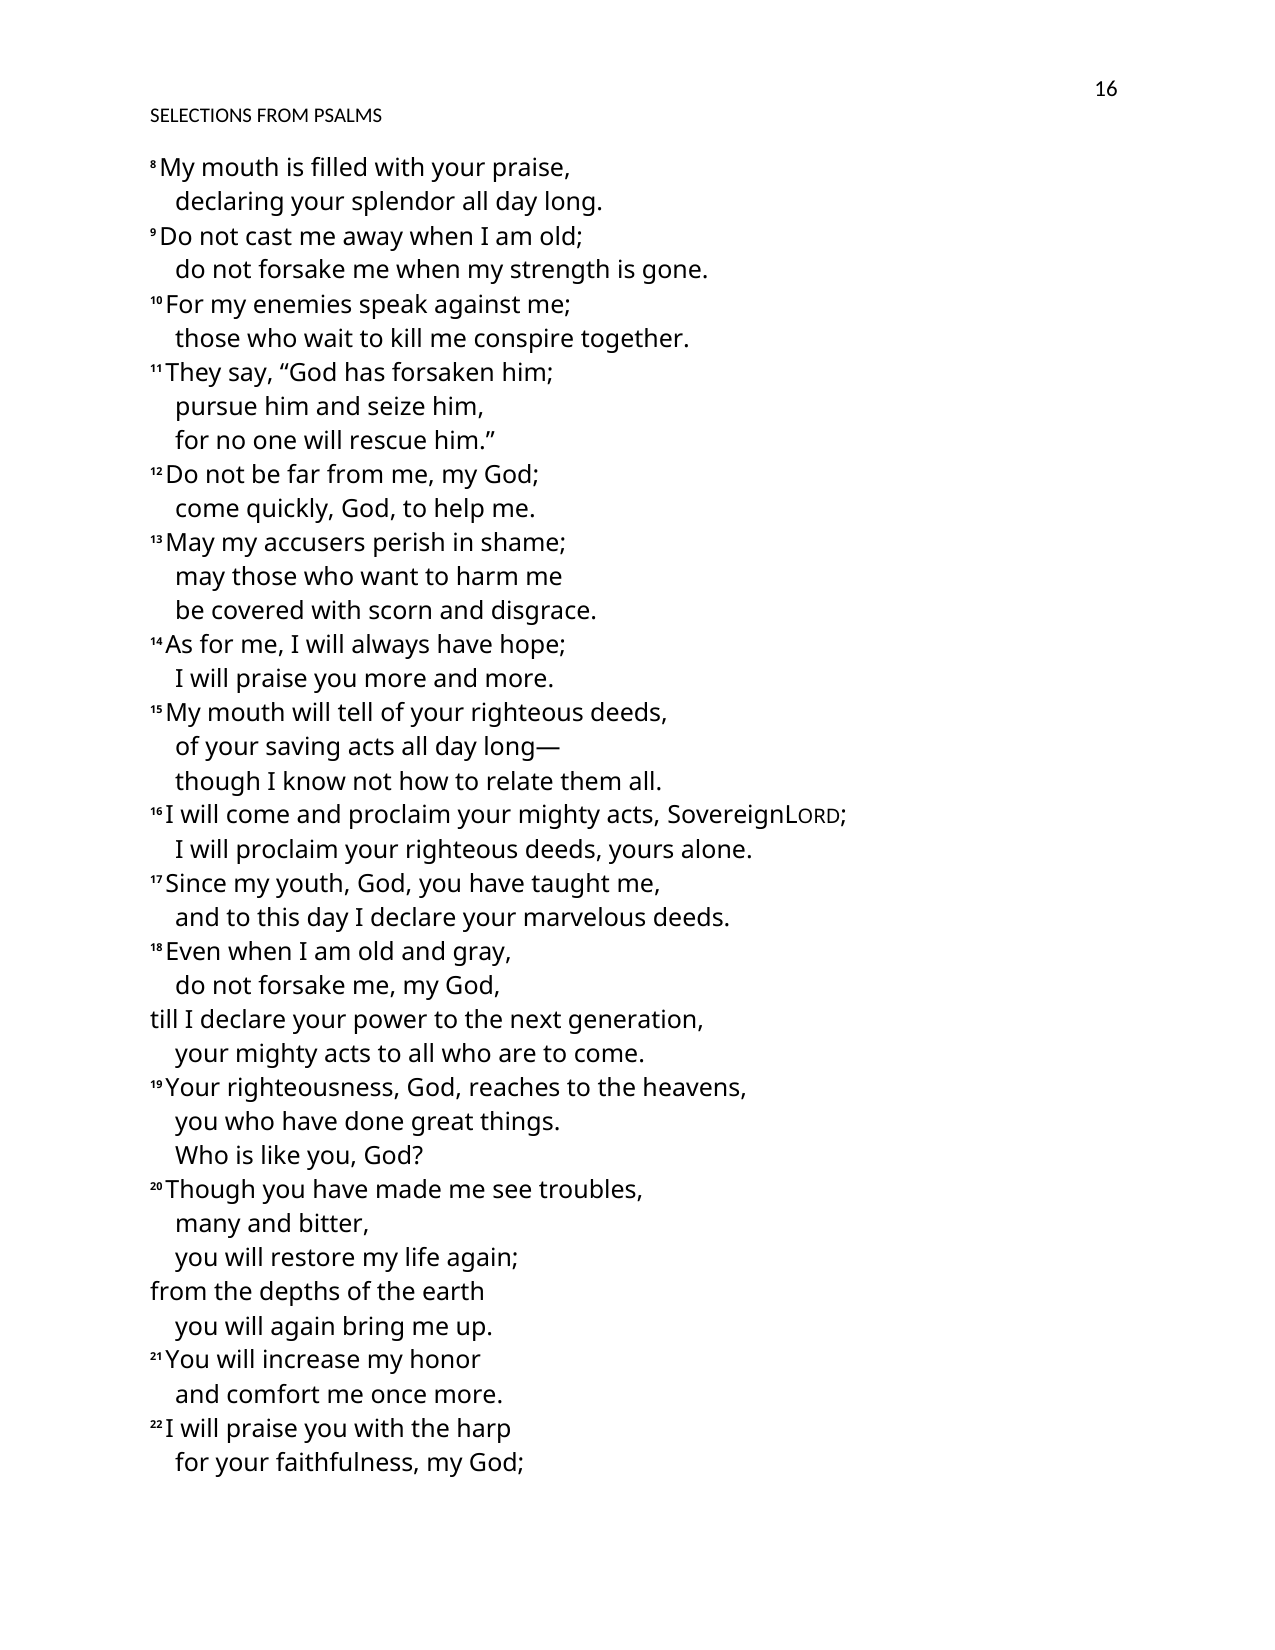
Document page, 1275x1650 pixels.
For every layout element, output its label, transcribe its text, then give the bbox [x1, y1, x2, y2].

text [150, 1410, 1125, 1478]
text 19 Your righteousness, God, reaches to the heavens, you who have done great things. Who is like you, God? 20 Though you have made me see troubles, many and bitter, you will restore my life again; from the depths of the earth you will again bring me up. 21 You will increase my honor and comfort me once more. [150, 1070, 1125, 1410]
text 9 Do not cast me away when I am old; do not forsake me when my strength is gone. 10 For my enemies speak against me; those who wait to kill me conspire together. 11 They say, “God has forsaken him; pursue him and seize him, for no one will rescue him.” 12 Do not be far from me, my God; come quickly, God, to help me. 13 May my accusers perish in shame; may those who want to harm me be covered with scorn and disgrace. [150, 218, 1125, 627]
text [150, 150, 1125, 218]
text 14 As for me, I will always have hope; I will praise you more and more. [150, 627, 1125, 695]
text 15 My mouth will tell of your righteous deeds, of your saving acts all day long— though I know not how to relate them all. 16 I will come and proclaim your mighty acts, SovereignLord; I will proclaim your righteous deeds, yours alone. 17 Since my youth, God, you have taught me, and to this day I declare your marvelous deeds. 18 Even when I am old and gray, do not forsake me, my God, till I declare your power to the next generation, your mighty acts to all who are to come. [150, 695, 1125, 1070]
